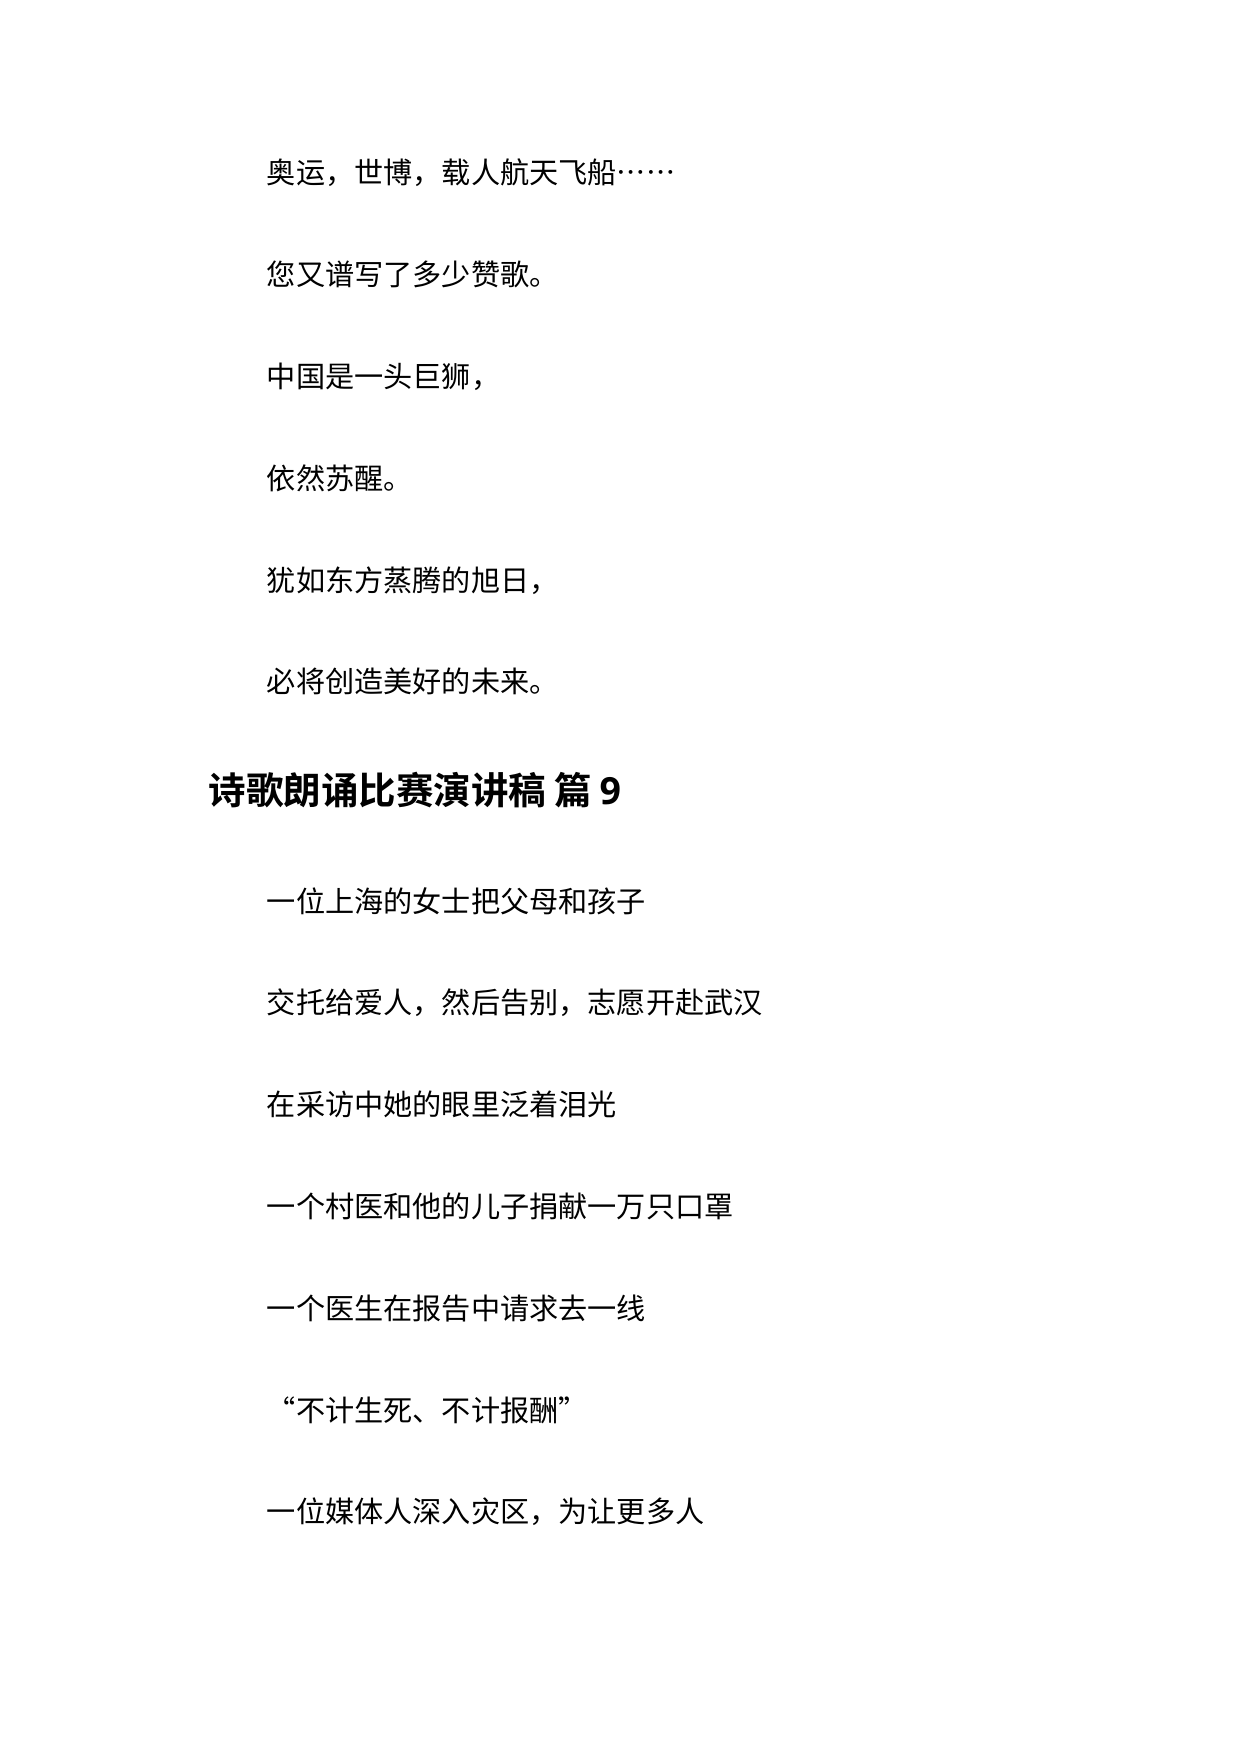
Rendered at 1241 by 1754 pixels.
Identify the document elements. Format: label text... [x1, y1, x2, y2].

text “不计生死、不计报酬” [150, 1387, 1090, 1429]
text 依然苏醒。 [150, 455, 1090, 498]
text 诗歌朗诵比赛演讲稿 篇9 [150, 761, 1090, 815]
text 必将创造美好的未来。 [150, 659, 1090, 701]
text 中国是一头巨狮， [150, 353, 1090, 396]
text 一个村医和他的儿子捐献一万只口罩 [150, 1183, 1090, 1226]
text 犹如东方蒸腾的旭日， [150, 557, 1090, 599]
text 一位上海的女士把父母和孩子 [150, 878, 1090, 921]
text 在采访中她的眼里泛着泪光 [150, 1082, 1090, 1124]
text 您又谱写了多少赞歌。 [150, 252, 1090, 294]
text 一个医生在报告中请求去一线 [150, 1285, 1090, 1328]
text 奥运，世博，载人航天飞船…… [150, 150, 1090, 192]
text 交托给爱人，然后告别，志愿开赴武汉 [150, 980, 1090, 1022]
text 一位媒体人深入灾区，为让更多人 [150, 1489, 1090, 1531]
